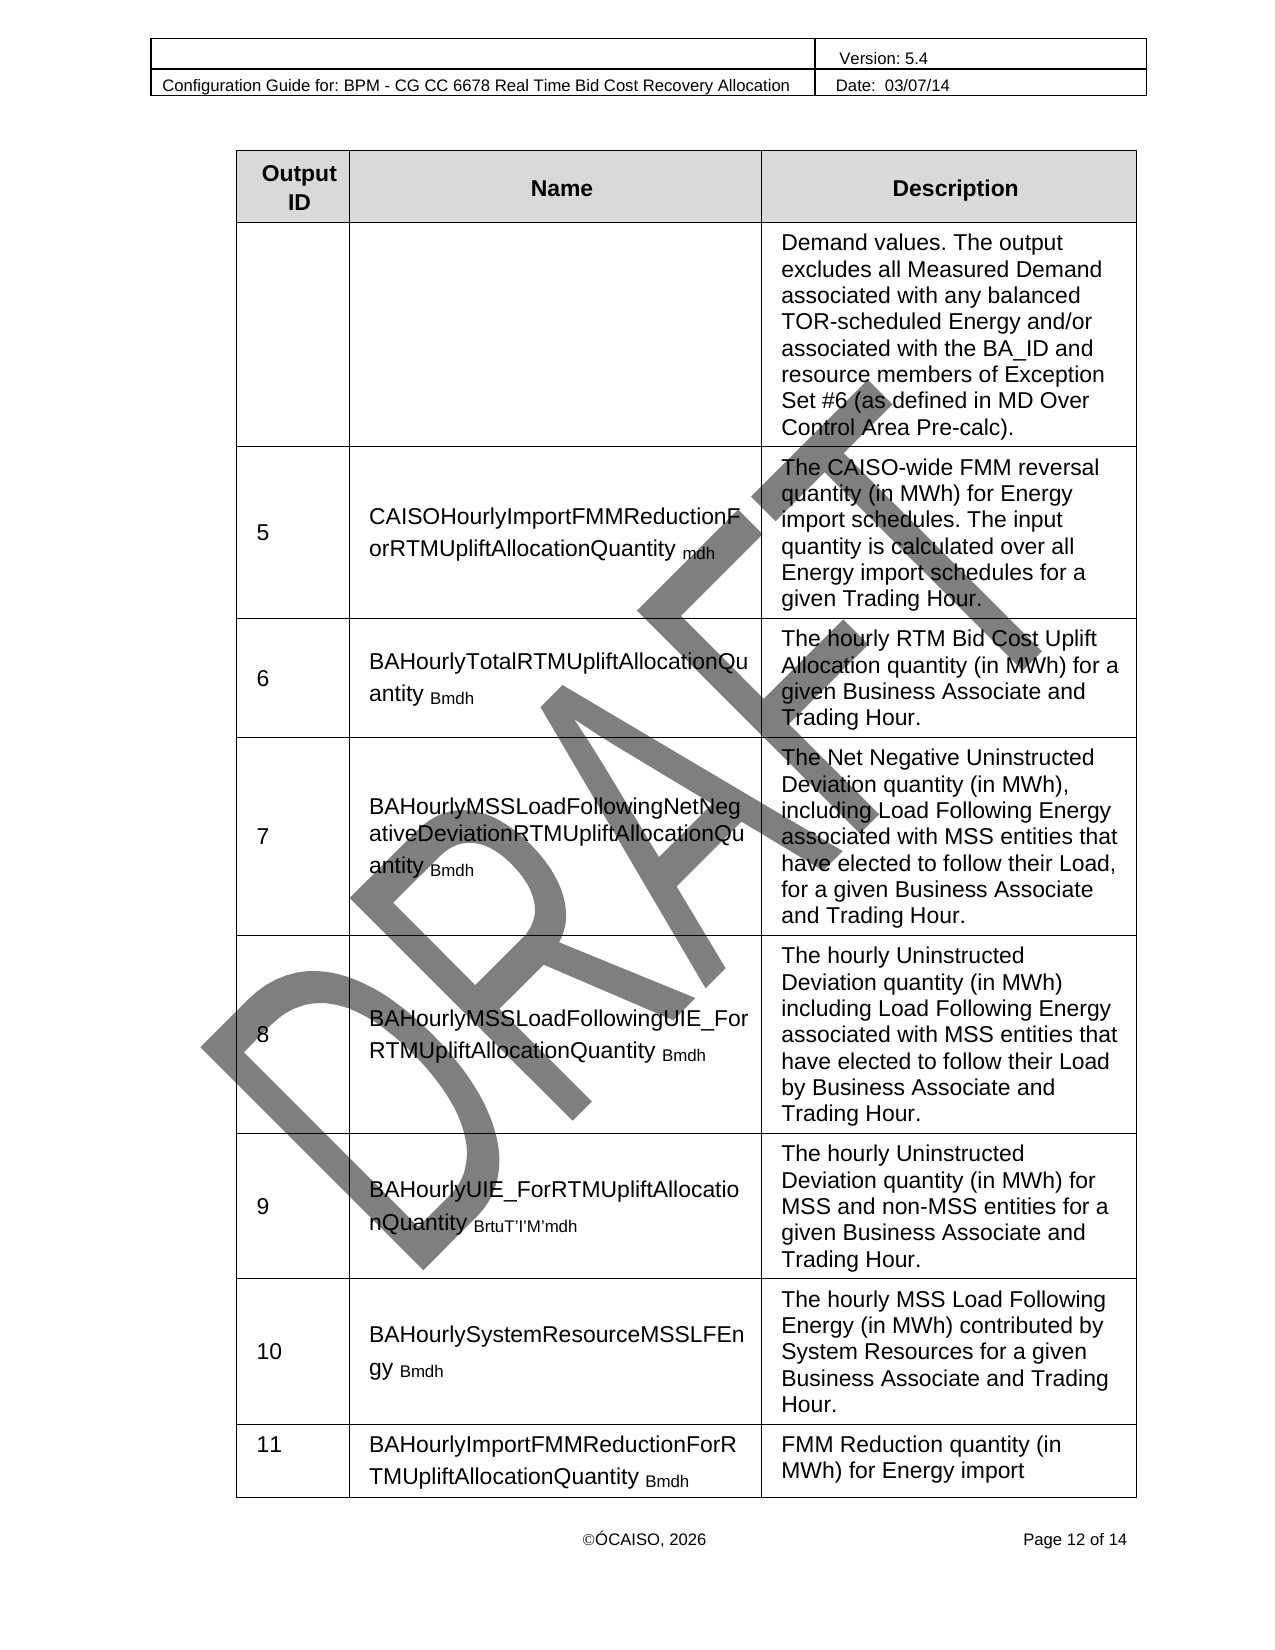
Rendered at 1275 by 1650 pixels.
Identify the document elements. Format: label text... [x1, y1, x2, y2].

table_header Description [762, 151, 1136, 222]
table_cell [350, 1425, 761, 1497]
table_cell The CAISO-wide FMM reversal quantity (in MWh) for Energy import schedules. The input quantity is calculated over all Energy import schedules for a given Trading Hour. [762, 447, 1136, 618]
table_cell 9 [237, 1134, 349, 1278]
table_cell The hourly Uninstructed Deviation quantity (in MWh) including Load Following Energy associated with MSS entities that have elected to follow their Load by Business Associate and Trading Hour. [762, 936, 1136, 1133]
table_header Name [350, 151, 761, 222]
table_cell BAHourlyUIE_ForRTMUpliftAllocationQuantity BrtuT’I’M’mdh [350, 1134, 761, 1278]
table_cell BAHourlyMSSLoadFollowingNetNegativeDeviationRTMUpliftAllocationQuantity Bmdh [350, 738, 761, 935]
table_cell The hourly MSS Load Following Energy (in MWh) contributed by System Resources for a given Business Associate and Trading Hour. [762, 1279, 1136, 1423]
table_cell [350, 223, 761, 446]
table_cell BAHourlyMSSLoadFollowingUIE_ForRTMUpliftAllocationQuantity Bmdh [350, 936, 761, 1133]
table_cell BAHourlySystemResourceMSSLFEngy Bmdh [350, 1279, 761, 1423]
table_cell 5 [237, 447, 349, 618]
table_header Output ID [237, 151, 349, 222]
table_cell The hourly RTM Bid Cost Uplift Allocation quantity (in MWh) for a given Business Associate and Trading Hour. [762, 619, 1136, 737]
table_cell 10 [237, 1279, 349, 1423]
table_cell 4 [237, 223, 349, 446]
table_cell CAISOHourlyImportFMMReductionForRTMUpliftAllocationQuantity mdh [350, 447, 761, 618]
table_cell 6 [237, 619, 349, 737]
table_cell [762, 1425, 1136, 1497]
table_cell 7 [237, 738, 349, 935]
table_cell 8 [237, 936, 349, 1133]
table_cell The Net Negative Uninstructed Deviation quantity (in MWh), including Load Following Energy associated with MSS entities that have elected to follow their Load, for a given Business Associate and Trading Hour. [762, 738, 1136, 935]
table_cell BAHourlyTotalRTMUpliftAllocationQuantity Bmdh [350, 619, 761, 737]
table_cell 11 [237, 1425, 349, 1497]
table_cell The hourly Uninstructed Deviation quantity (in MWh) for MSS and non-MSS entities for a given Business Associate and Trading Hour. [762, 1134, 1136, 1278]
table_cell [762, 223, 1136, 446]
